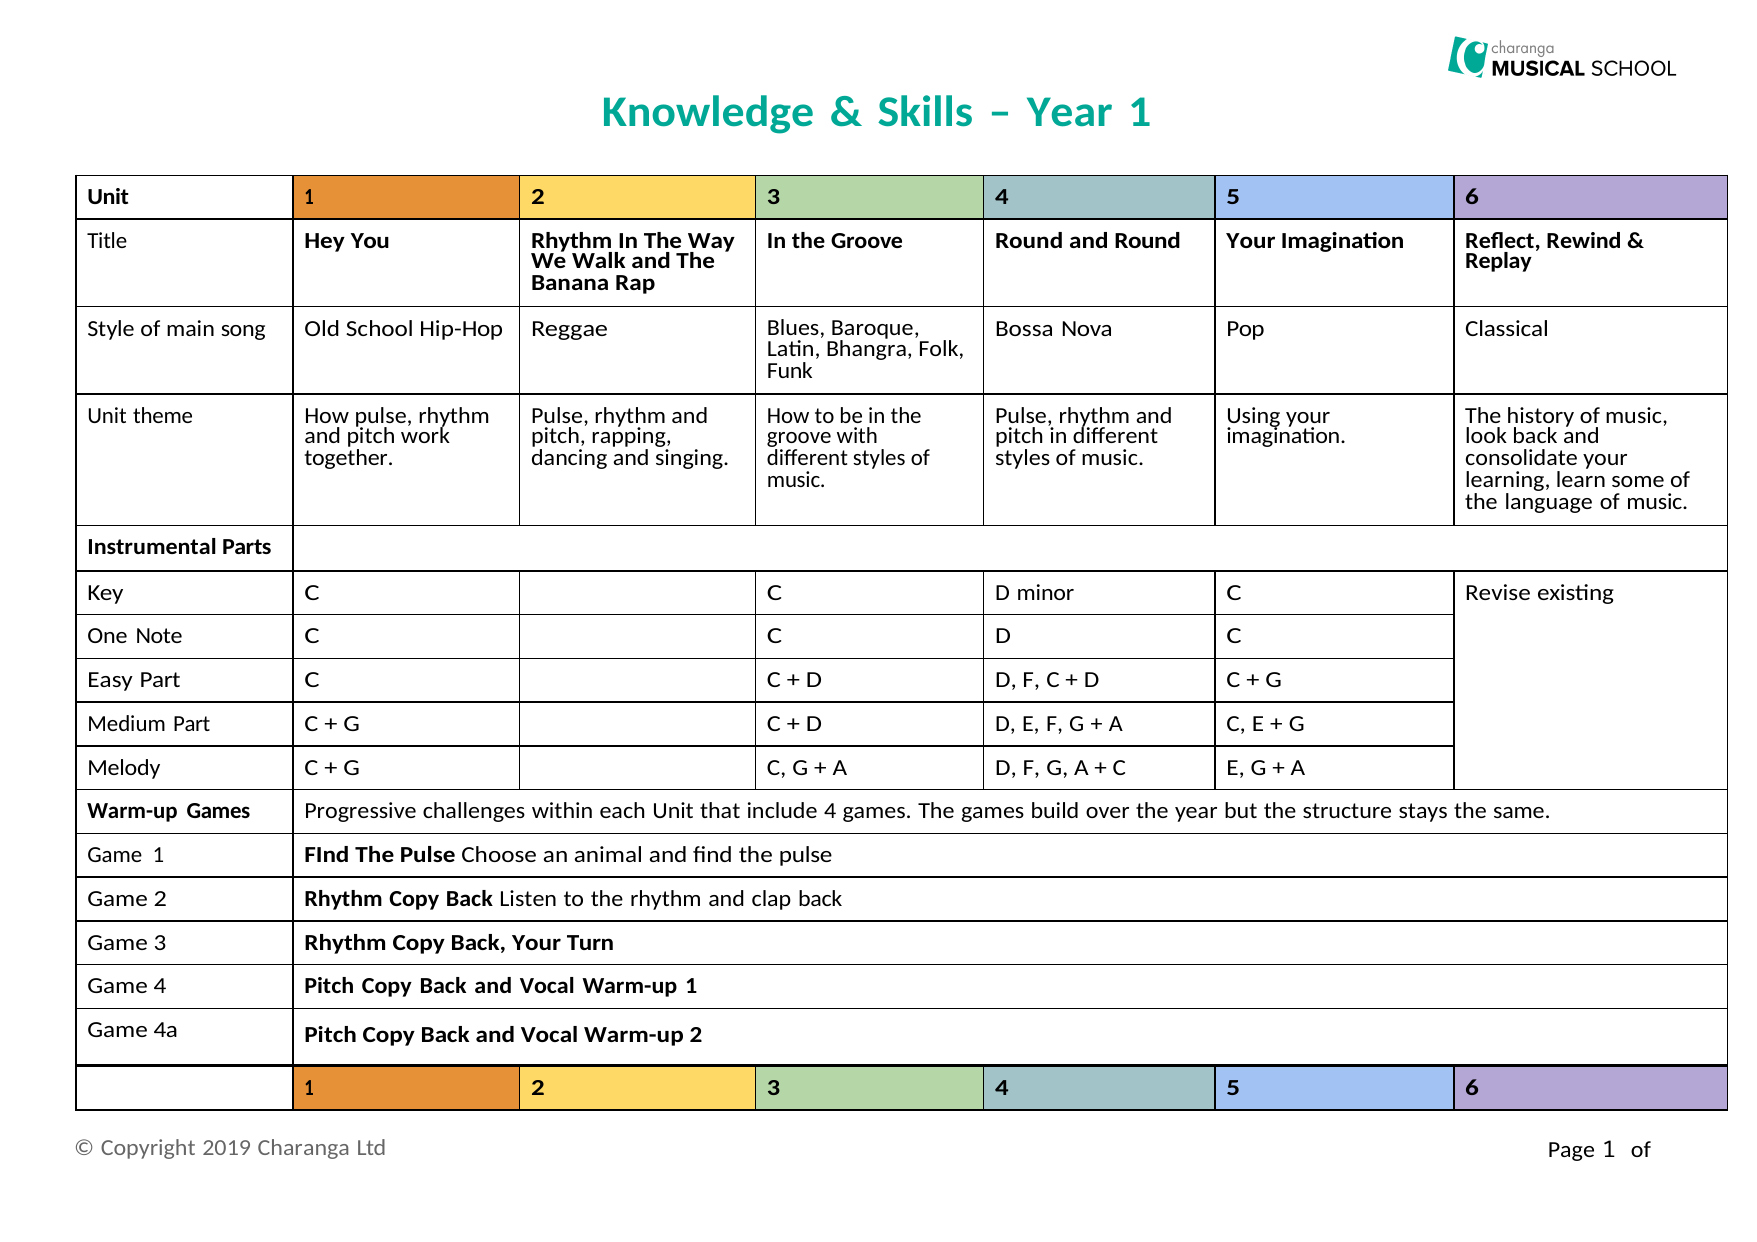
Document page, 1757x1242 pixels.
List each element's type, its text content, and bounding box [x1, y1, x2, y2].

table_header 4 [984, 1067, 1214, 1109]
table_header 6 [1455, 1067, 1727, 1109]
table_cell Game 4 [77, 965, 292, 1007]
table_cell Progressive challenges within each Unit that include 4 games. The games build over the year but the structure stays the same. [294, 790, 1727, 832]
table_cell Blues, Baroque, Latin, Bhangra, Folk, Funk [756, 307, 983, 393]
table_cell Pitch Copy Back and Vocal Warm-up 1 [294, 965, 1727, 1007]
table_cell [520, 572, 755, 614]
table_cell Reggae [520, 307, 755, 393]
table_cell E, G + A [1216, 747, 1453, 789]
table_cell Melody [77, 747, 292, 789]
table_header 3 [756, 176, 983, 218]
table_cell Instrumental Parts [77, 526, 292, 570]
table_cell C [294, 659, 519, 701]
table_cell How pulse, rhythm and pitch work together. [294, 395, 519, 524]
table_header Unit [77, 176, 292, 218]
picture [1446, 34, 1677, 80]
table_cell C + G [1216, 659, 1453, 701]
table_cell The history of music, look back and consolidate your learning, learn some of the language of music. [1455, 395, 1727, 524]
table_cell C [1216, 615, 1453, 657]
table_cell [294, 526, 1727, 570]
table_cell C + G [294, 747, 519, 789]
table_cell C + D [756, 703, 983, 745]
table_cell D [984, 615, 1214, 657]
table_cell Reflect, Rewind & Replay [1455, 220, 1727, 306]
table_cell FInd The Pulse Choose an animal and find the pulse [294, 834, 1727, 876]
table_cell [520, 615, 755, 657]
table_cell D, F, G, A + C [984, 747, 1214, 789]
table_header 6 [1455, 176, 1727, 218]
table_header 5 [1216, 176, 1453, 218]
table_header 2 [520, 1067, 755, 1109]
table_header [77, 1067, 292, 1109]
table_cell D minor [984, 572, 1214, 614]
table_header 3 [756, 1067, 983, 1109]
table_cell Game 1 [77, 834, 292, 876]
table_header 5 [1216, 1067, 1453, 1109]
table_cell Warm-up Games [77, 790, 292, 832]
table_cell Game 3 [77, 922, 292, 964]
table_cell Title [77, 220, 292, 306]
table_cell Medium Part [77, 703, 292, 745]
table_cell Round and Round [984, 220, 1214, 306]
table_cell Using your imagination. [1216, 395, 1453, 524]
table_header 4 [984, 176, 1214, 218]
table_cell Rhythm Copy Back, Your Turn [294, 922, 1727, 964]
table_cell Old School Hip-Hop [294, 307, 519, 393]
table_cell Rhythm In The Way We Walk and The Banana Rap [520, 220, 755, 306]
table_cell Game 2 [77, 878, 292, 920]
table_cell One Note [77, 615, 292, 657]
table_cell Unit theme [77, 395, 292, 524]
table_cell Pop [1216, 307, 1453, 393]
table_cell C + G [294, 703, 519, 745]
table_cell Key [77, 572, 292, 614]
table_cell C [294, 572, 519, 614]
table_cell [520, 659, 755, 701]
table_cell C [294, 615, 519, 657]
table_cell Bossa Nova [984, 307, 1214, 393]
table_cell In the Groove [756, 220, 983, 306]
table_cell C [1216, 572, 1453, 614]
table_cell D, E, F, G + A [984, 703, 1214, 745]
table_header 1 [294, 1067, 519, 1109]
table_cell Game 4a [77, 1009, 292, 1064]
table_cell [520, 703, 755, 745]
table_cell C, G + A [756, 747, 983, 789]
table_cell C [756, 572, 983, 614]
table_cell D, F, C + D [984, 659, 1214, 701]
table_cell How to be in the groove with different styles of music. [756, 395, 983, 524]
subtitle Knowledge & Skills – Year 1 [589, 84, 1165, 138]
table_cell Rhythm Copy Back Listen to the rhythm and clap back [294, 878, 1727, 920]
table_cell Pitch Copy Back and Vocal Warm-up 2 [294, 1009, 1727, 1064]
table_cell Easy Part [77, 659, 292, 701]
table_cell C [756, 615, 983, 657]
table_cell C, E + G [1216, 703, 1453, 745]
table_cell C + D [756, 659, 983, 701]
table_cell Hey You [294, 220, 519, 306]
table_header 1 [294, 176, 519, 218]
table_cell Pulse, rhythm and pitch, rapping, dancing and singing. [520, 395, 755, 524]
table_header 2 [520, 176, 755, 218]
table_cell Pulse, rhythm and pitch in different styles of music. [984, 395, 1214, 524]
table_cell Classical [1455, 307, 1727, 393]
table_cell Revise existing [1455, 572, 1727, 789]
table_cell Your Imagination [1216, 220, 1453, 306]
table_cell Style of main song [77, 307, 292, 393]
table_cell [520, 747, 755, 789]
